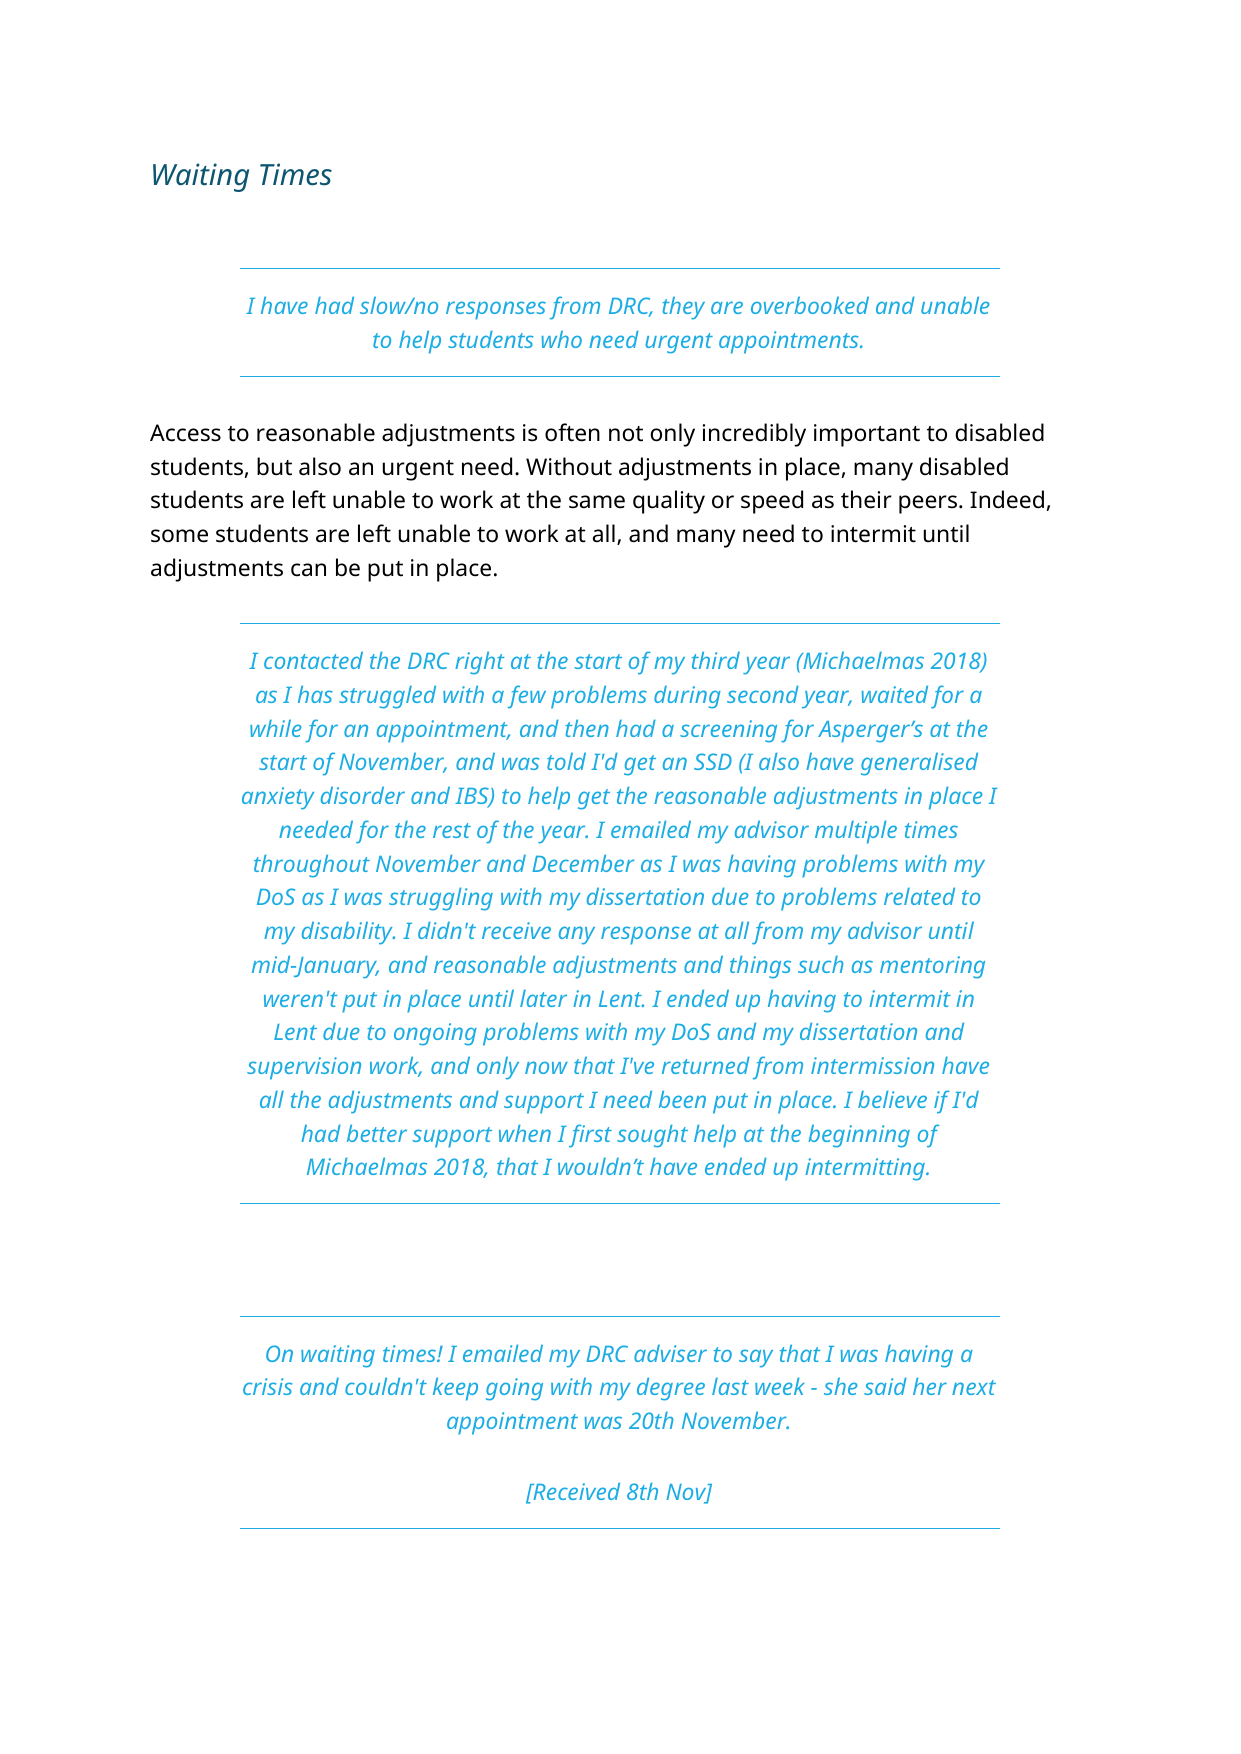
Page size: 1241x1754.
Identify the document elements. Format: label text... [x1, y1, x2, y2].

text [Received 8th Nov] [240, 1454, 1000, 1528]
subtitle Waiting Times [150, 154, 1090, 194]
text Access to reasonable adjustments is often not only incredibly important to disabled students, but also an urgent need. Without adjustments in place, many disabled students are left unable to work at the same quality or speed as their peers. Indeed, some students are left unable to work at all, and many need to intermit until adjustments can be put in place. [150, 417, 1090, 583]
text I contacted the DRC right at the start of my third year (Michaelmas 2018) as I has struggled with a few problems during second year, waited for a while for an appointment, and then had a screening for Asperger’s at the start of November, and was told I'd get an SSD (I also have generalised anxiety disorder and IBS) to help get the reasonable adjustments in place I needed for the rest of the year. I emailed my advisor multiple times throughout November and December as I was having problems with my DoS as I was struggling with my dissertation due to problems related to my disability. I didn't receive any response at all from my advisor until mid-January, and reasonable adjustments and things such as mentoring weren't put in place until later in Lent. I ended up having to intermit in Lent due to ongoing problems with my DoS and my dissertation and supervision work, and only now that I've returned from intermission have all the adjustments and support I need been put in place. I believe if I'd had better support when I first sought help at the beginning of Michaelmas 2018, that I wouldn’t have ended up intermitting. [240, 624, 1000, 1203]
text On waiting times! I emailed my DRC adviser to say that I was having a crisis and couldn't keep going with my degree last week - she said her next appointment was 20th November. [240, 1317, 1000, 1436]
text I have had slow/no responses from DRC, they are overbooked and unable to help students who need urgent appointments. [240, 269, 1000, 376]
